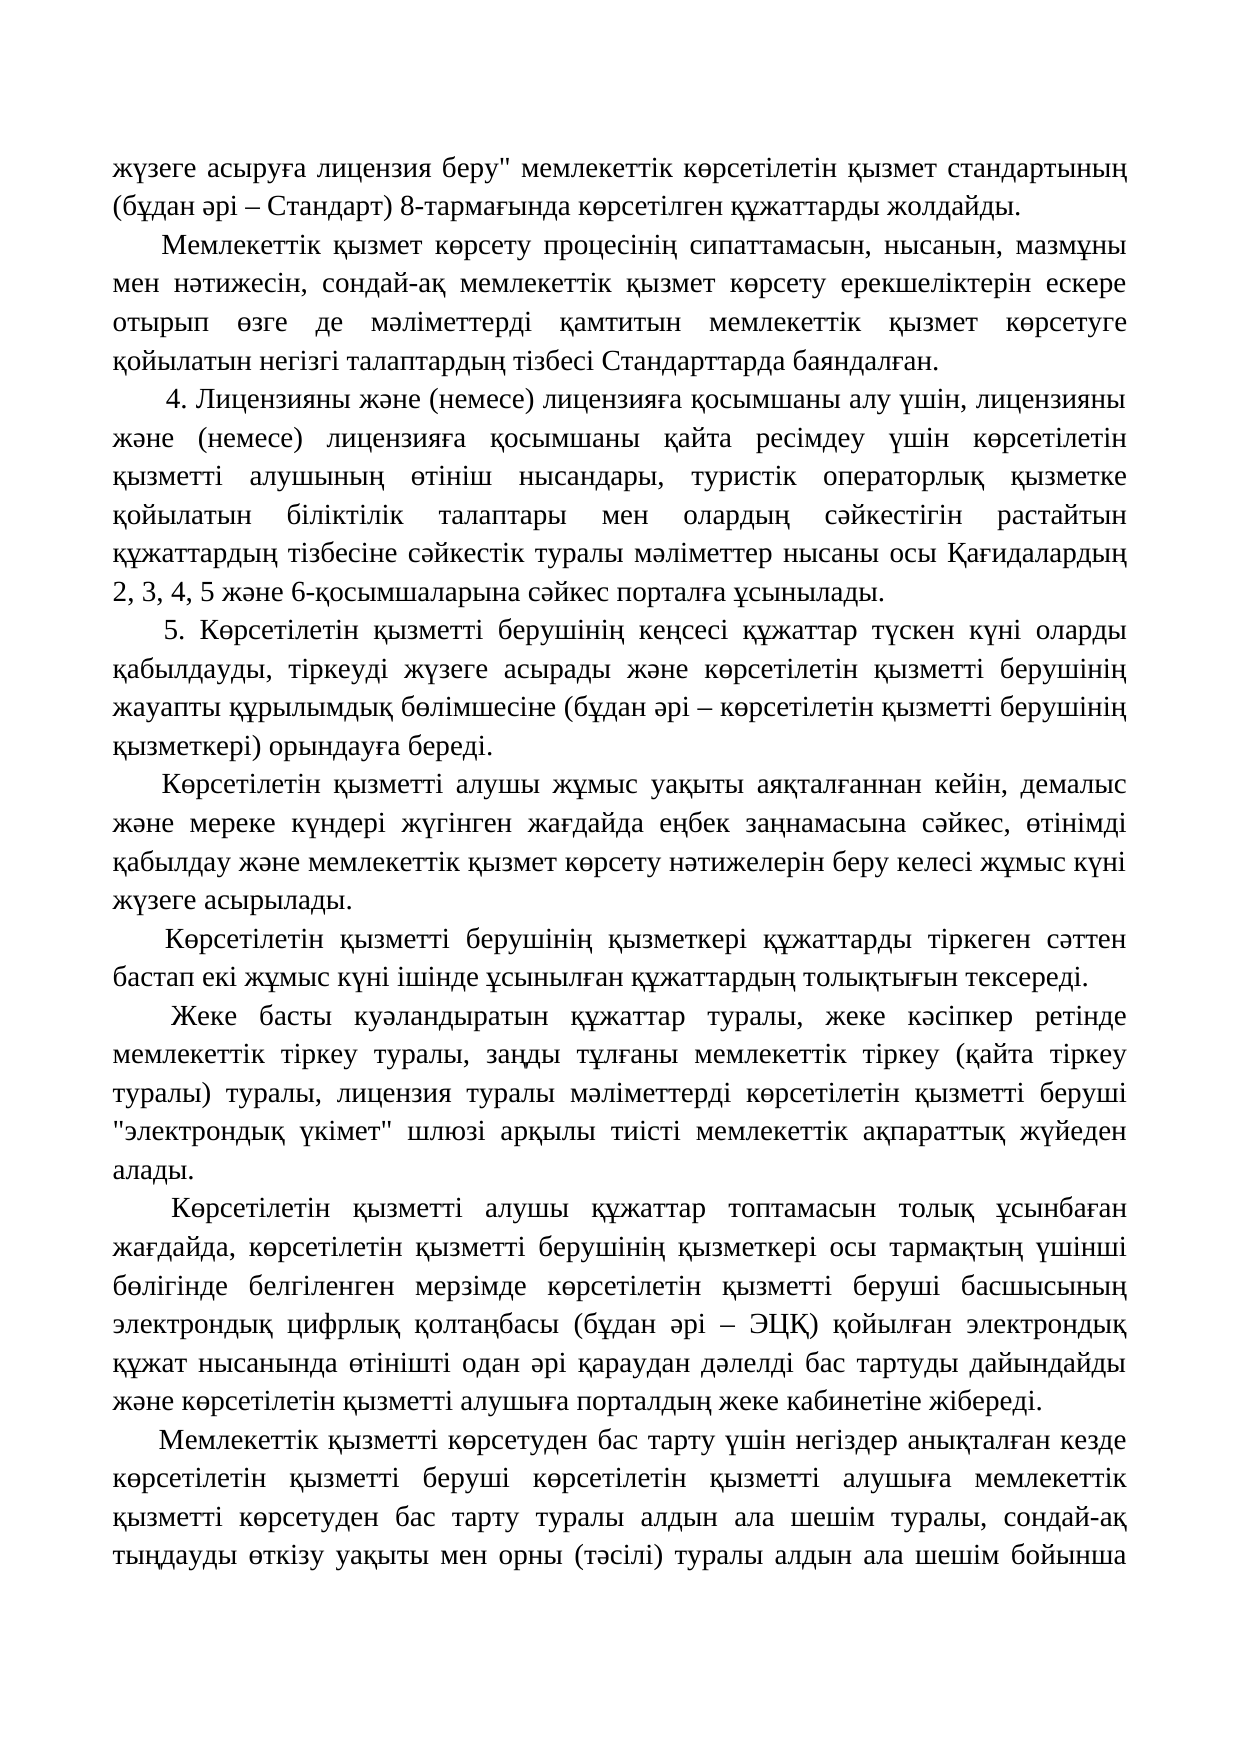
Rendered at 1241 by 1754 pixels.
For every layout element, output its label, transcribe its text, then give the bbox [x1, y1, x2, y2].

text Көрсетілетін қызметті берушінің қызметкері құжаттарды тіркеген сәттен бастап екі жұмыс күні ішінде ұсынылған құжаттардың толықтығын тексереді. [112, 921, 1128, 993]
text 4. Лицензияны және (немесе) лицензияға қосымшаны алу үшін, лицензияны және (немесе) лицензияға қосымшаны қайта ресімдеу үшін көрсетілетін қызметті алушының өтініш нысандары, туристік операторлық қызметке қойылатын біліктілік талаптары мен олардың сәйкестігін растайтын құжаттардың тізбесіне сәйкестік туралы мәліметтер нысаны осы Қағидалардың 2, 3, 4, 5 және 6-қосымшаларына сәйкес порталға ұсынылады. [112, 381, 1128, 607]
text 5. Көрсетілетін қызметті берушінің кеңсесі құжаттар түскен күні оларды қабылдауды, тіркеуді жүзеге асырады және көрсетілетін қызметті берушінің жауапты құрылымдық бөлімшесіне (бұдан әрі – көрсетілетін қызметті берушінің қызметкері) орындауға береді. [112, 612, 1128, 762]
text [112, 1422, 1128, 1571]
text Көрсетілетін қызметті алушы құжаттар топтамасын толық ұсынбаған жағдайда, көрсетілетін қызметті берушінің қызметкері осы тармақтың үшінші бөлігінде белгіленген мерзімде көрсетілетін қызметті беруші басшысының электрондық цифрлық қолтаңбасы (бұдан әрі – ЭЦҚ) қойылған электрондық құжат нысанында өтінішті одан әрі қараудан дәлелді бас тартуды дайындайды және көрсетілетін қызметті алушыға порталдың жеке кабинетіне жібереді. [112, 1191, 1128, 1417]
text Көрсетілетін қызметті алушы жұмыс уақыты аяқталғаннан кейін, демалыс және мереке күндері жүгінген жағдайда еңбек заңнамасына сәйкес, өтінімді қабылдау және мемлекеттік қызмет көрсету нәтижелерін беру келесі жұмыс күні жүзеге асырылады. [112, 767, 1128, 916]
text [112, 150, 1128, 222]
text Жеке басты куәландыратын құжаттар туралы, жеке кәсіпкер ретінде мемлекеттік тіркеу туралы, заңды тұлғаны мемлекеттік тіркеу (қайта тіркеу туралы) туралы, лицензия туралы мәліметтерді көрсетілетін қызметті беруші "электрондық үкімет" шлюзі арқылы тиісті мемлекеттік ақпараттық жүйеден алады. [112, 998, 1128, 1186]
text Мемлекеттік қызмет көрсету процесінің сипаттамасын, нысанын, мазмұны мен нәтижесін, сондай-ақ мемлекеттік қызмет көрсету ерекшеліктерін ескере отырып өзге де мәліметтерді қамтитын мемлекеттік қызмет көрсетуге қойылатын негізгі талаптардың тізбесі Стандарттарда баяндалған. [112, 227, 1128, 376]
